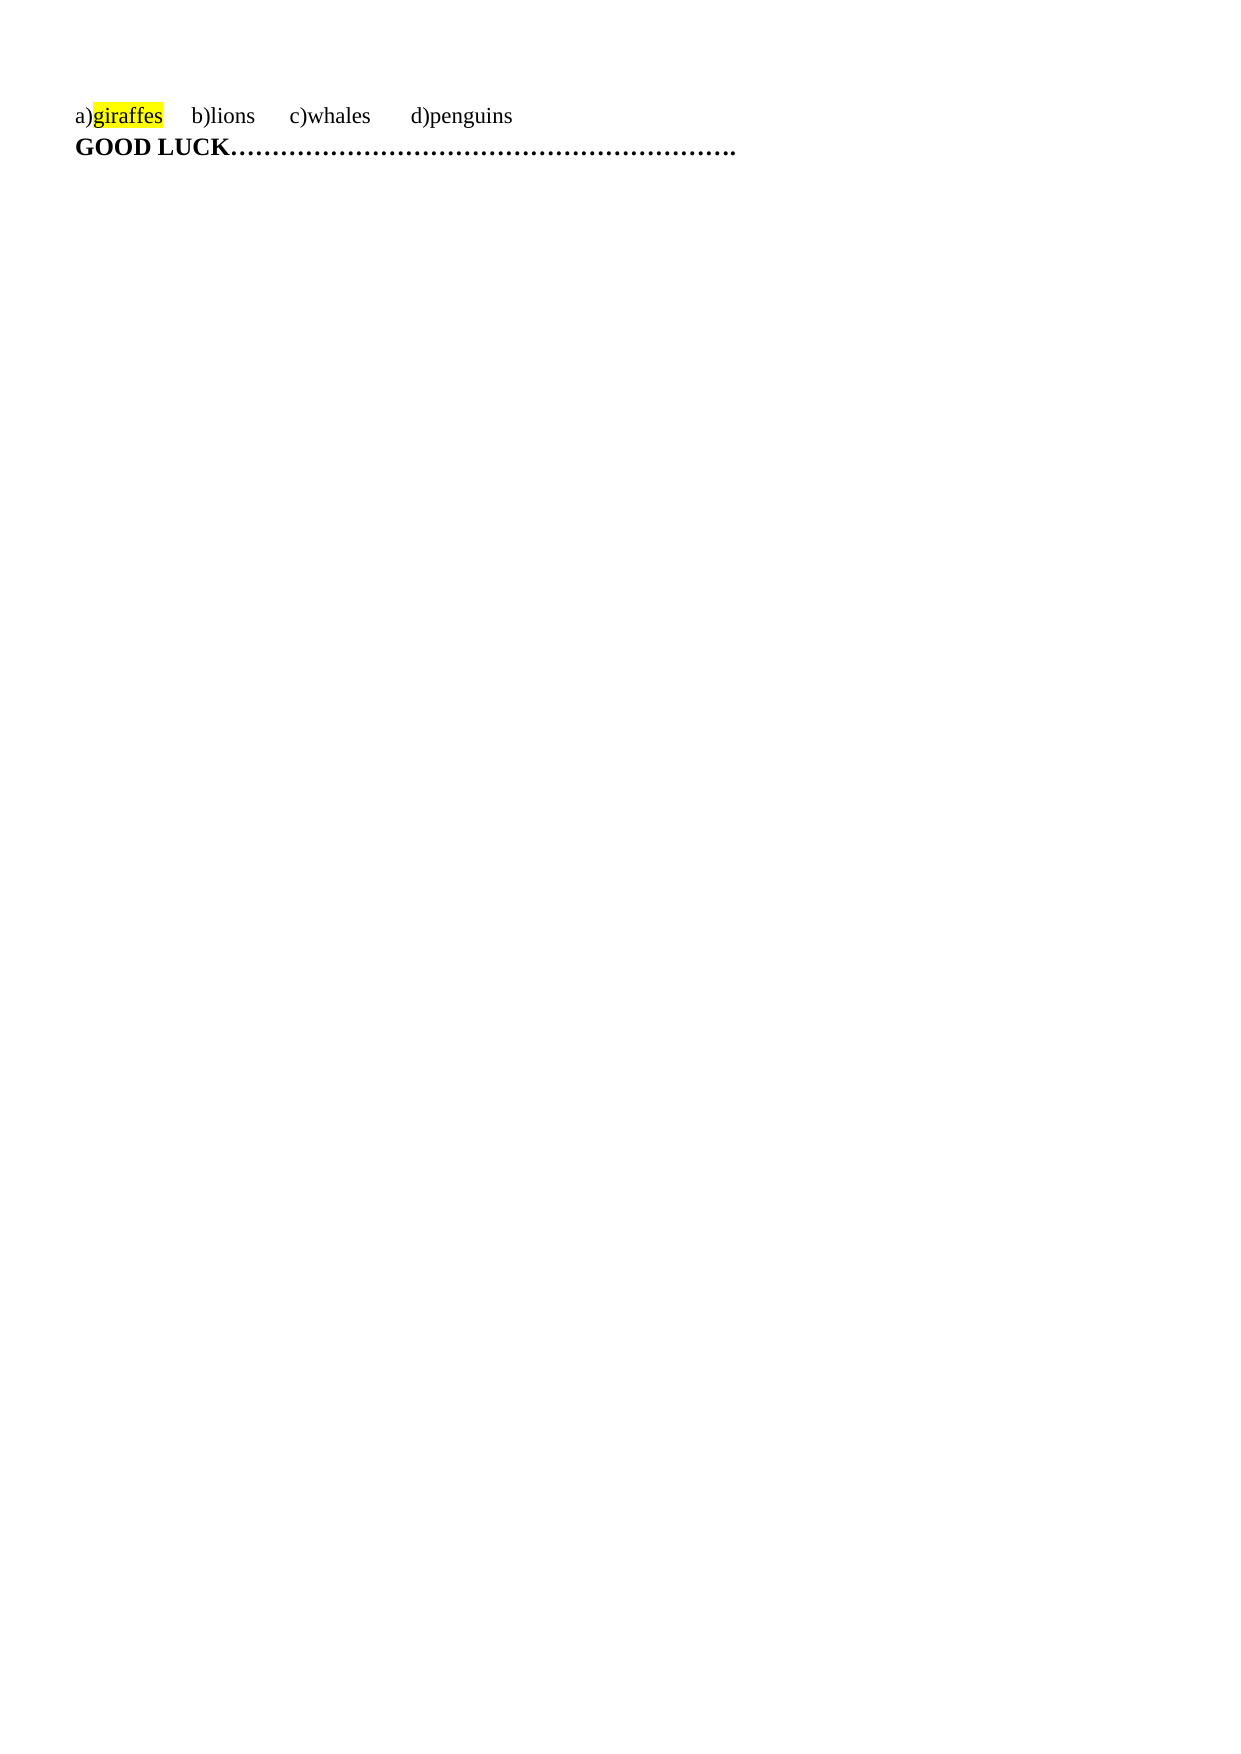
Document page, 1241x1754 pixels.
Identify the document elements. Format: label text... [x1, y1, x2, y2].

text a)giraffes b)lions c)whales d)penguins [163, 102, 1165, 128]
text GOOD LUCK……………………………………………………. [75, 132, 1165, 161]
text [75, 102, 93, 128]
